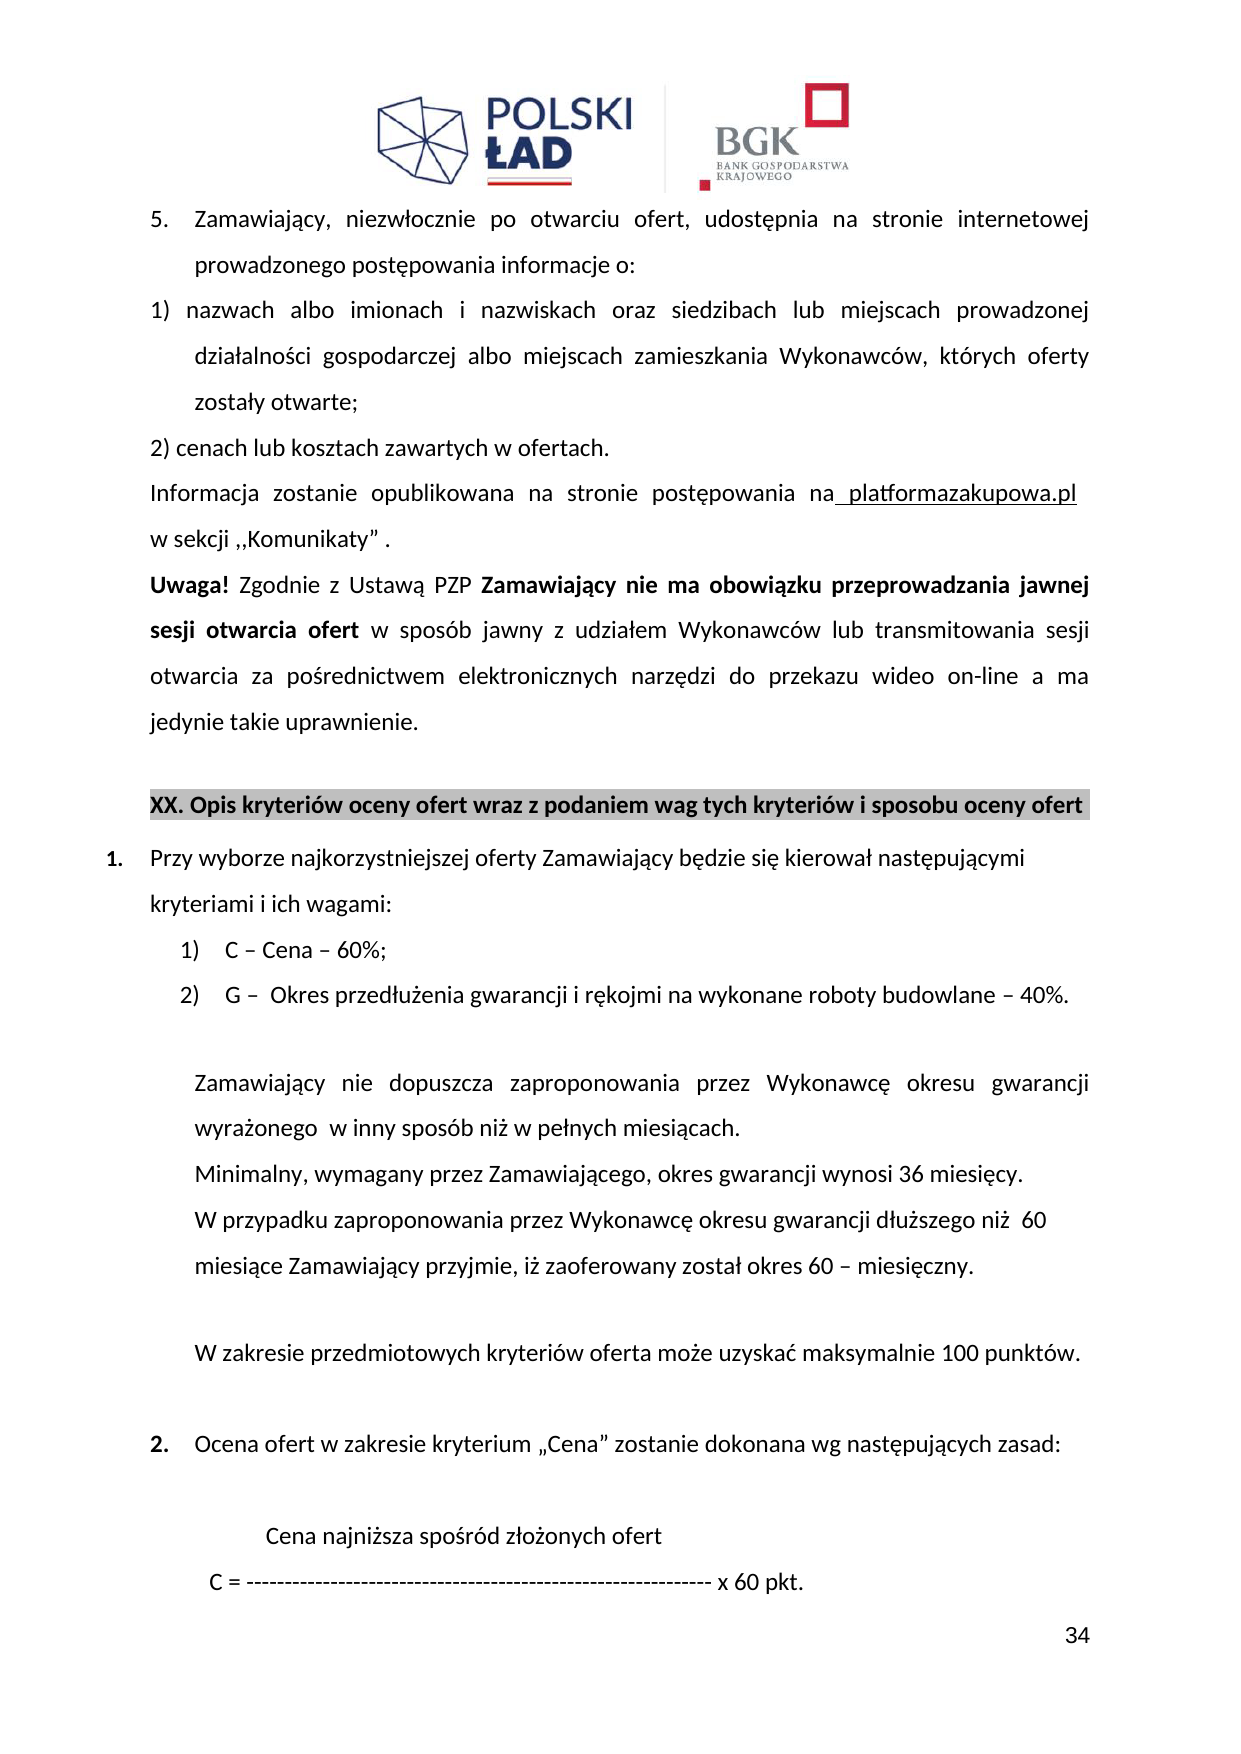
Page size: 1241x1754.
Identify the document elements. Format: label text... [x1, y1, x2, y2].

text 2) cenach lub kosztach zawartych w ofertach. [150, 432, 1090, 462]
text Informacja zostanie opublikowana na stronie postępowania na platformazakupowa.pl w sekcji ,,Komunikaty” . [150, 477, 1090, 554]
list Zamawiający, niezwłocznie po otwarciu ofert, udostępnia na stronie internetowej prowadzonego postępowania informacje o: [150, 203, 1090, 279]
text C = ------------------------------------------------------------- x 60 pkt. [194, 1566, 1090, 1596]
list Ocena ofert w zakresie kryterium „Cena” zostanie dokonana wg następujących zasad: [150, 1428, 1090, 1459]
text Cena najniższa spośród złożonych ofert [194, 1520, 1090, 1551]
text 1) nazwach albo imionach i nazwiskach oraz siedzibach lub miejscach prowadzonej działalności gospodarczej albo miejscach zamieszkania Wykonawców, których oferty zostały otwarte; [150, 294, 1090, 417]
text W przypadku zaproponowania przez Wykonawcę okresu gwarancji dłuższego niż 60 miesiące Zamawiający przyjmie, iż zaoferowany został okres 60 – miesięczny. [194, 1204, 1090, 1280]
text Uwaga! Zgodnie z Ustawą PZP Zamawiający nie ma obowiązku przeprowadzania jawnej sesji otwarcia ofert w sposób jawny z udziałem Wykonawców lub transmitowania sesji otwarcia za pośrednictwem elektronicznych narzędzi do przekazu wideo on-line a ma jedynie takie uprawnienie. [150, 569, 1090, 737]
subtitle XX. Opis kryteriów oceny ofert wraz z podaniem wag tych kryteriów i sposobu oceny ofert [150, 789, 1090, 820]
list G – Okres przedłużenia gwarancji i rękojmi na wykonane roboty budowlane – 40%. [179, 979, 1090, 1010]
text Zamawiający nie dopuszcza zaproponowania przez Wykonawcę okresu gwarancji wyrażonego w inny sposób niż w pełnych miesiącach. [194, 1067, 1090, 1143]
list Przy wyborze najkorzystniejszej oferty Zamawiający będzie się kierował następującymi kryteriami i ich wagami: [106, 842, 1090, 919]
list C – Cena – 60%; [179, 934, 1090, 964]
text Minimalny, wymagany przez Zamawiającego, okres gwarancji wynosi 36 miesięcy. [194, 1158, 1090, 1189]
text W zakresie przedmiotowych kryteriów oferta może uzyskać maksymalnie 100 punktów. [194, 1337, 1090, 1368]
